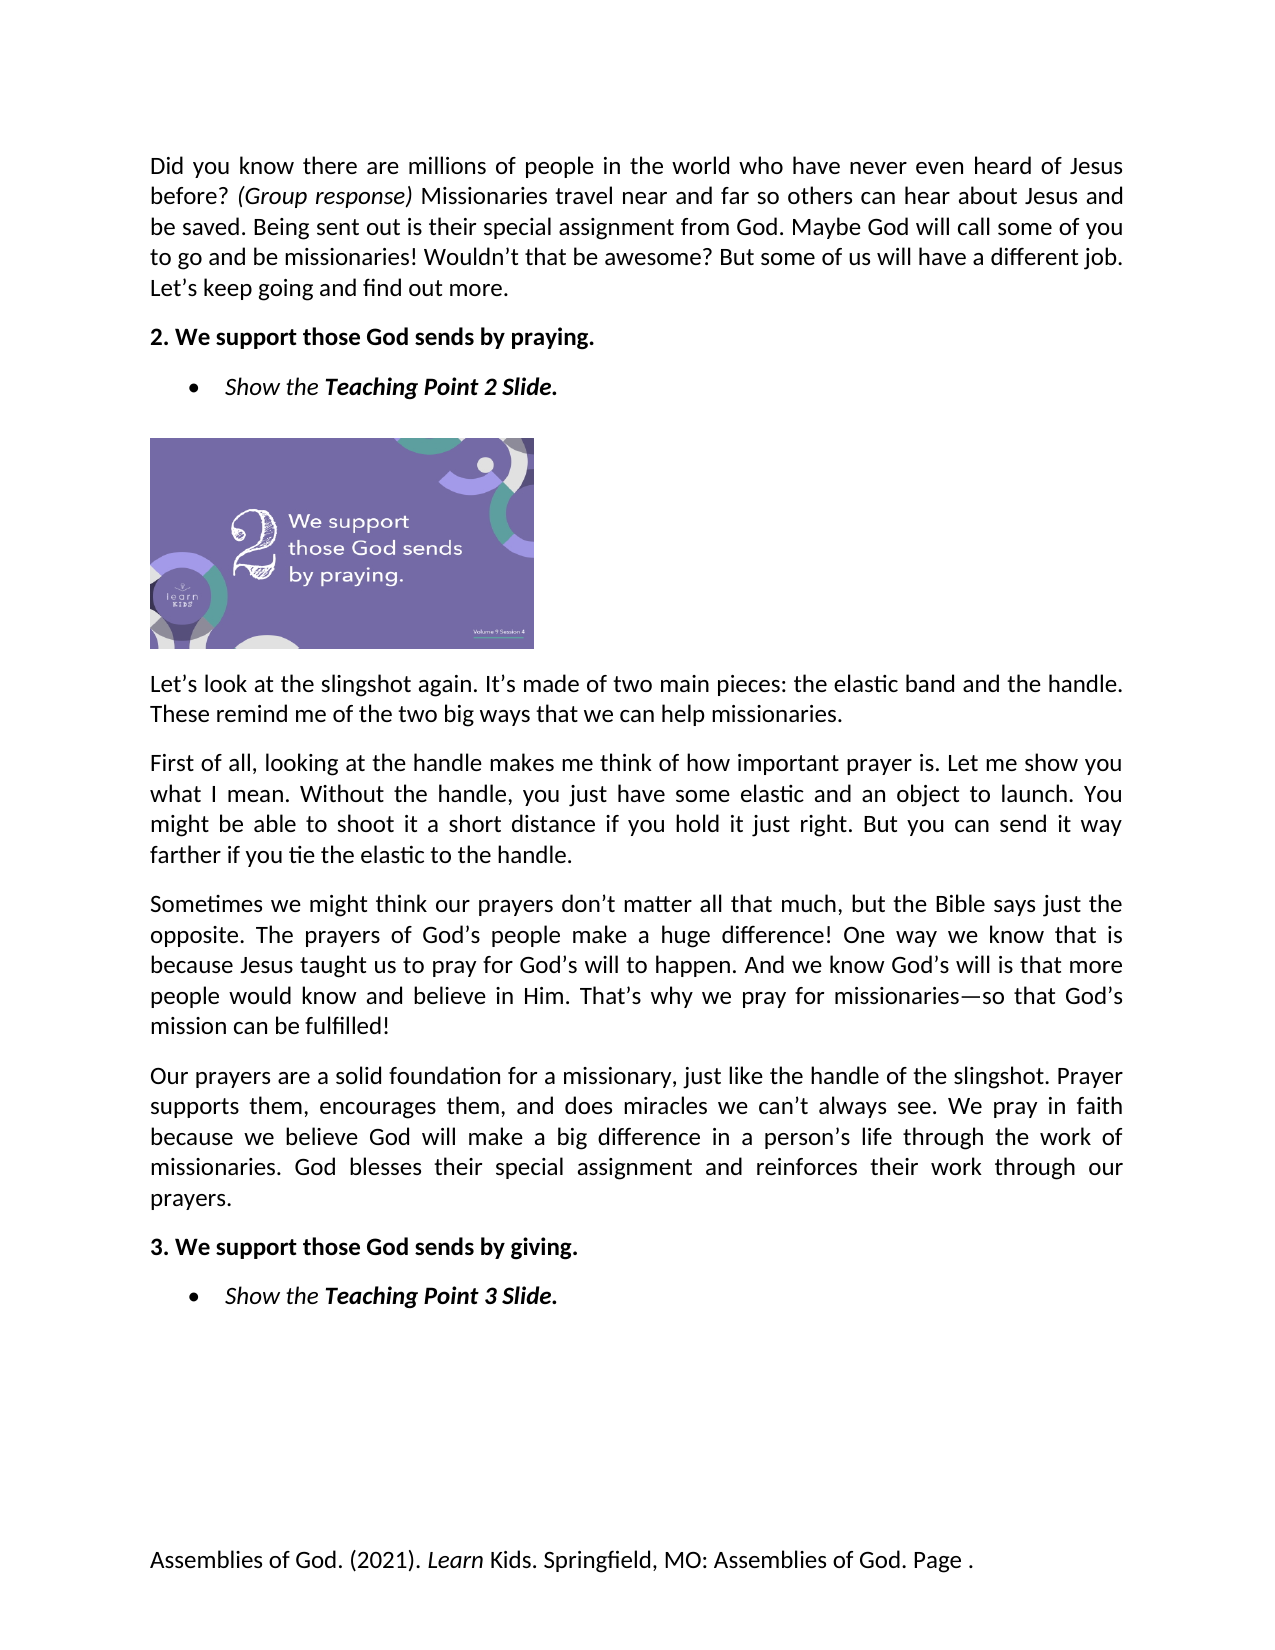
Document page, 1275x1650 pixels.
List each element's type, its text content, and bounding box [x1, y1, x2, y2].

text 2. We support those God sends by praying. [150, 321, 1125, 352]
text • Show the Teaching Point 3 Slide. [187, 1280, 1125, 1311]
picture [150, 438, 534, 649]
text Our prayers are a solid foundation for a missionary, just like the handle of the slingshot. Prayer supports them, encourages them, and does miracles we can’t always see. We pray in faith because we believe God will make a big difference in a person’s life through the work of missionaries. God blesses their special assignment and reinforces their work through our prayers. [150, 1060, 1125, 1212]
text First of all, looking at the handle makes me think of how important prayer is. Let me show you what I mean. Without the handle, you just have some elastic and an object to launch. You might be able to shoot it a short distance if you hold it just right. But you can send it way farther if you tie the elastic to the handle. [150, 748, 1125, 870]
text Did you know there are millions of people in the world who have never even heard of Jesus before? (Group response) Missionaries travel near and far so others can hear about Jesus and be saved. Being sent out is their special assignment from God. Maybe God will call some of you to go and be missionaries! Wouldn’t that be awesome? But some of us will have a different job. Let’s keep going and find out more. [150, 150, 1125, 303]
text Sometimes we might think our prayers don’t matter all that much, but the Bible says just the opposite. The prayers of God’s people make a huge difference! One way we know that is because Jesus taught us to pray for God’s will to happen. And we know God’s will is that more people would know and believe in Him. That’s why we pray for missionaries—so that God’s mission can be fulfilled! [150, 888, 1125, 1041]
text Let’s look at the slingshot again. It’s made of two main pieces: the elastic band and the handle. These remind me of the two big ways that we can help missionaries. [150, 668, 1125, 729]
text 3. We support those God sends by giving. [150, 1231, 1125, 1262]
text • Show the Teaching Point 2 Slide. [187, 371, 1125, 401]
